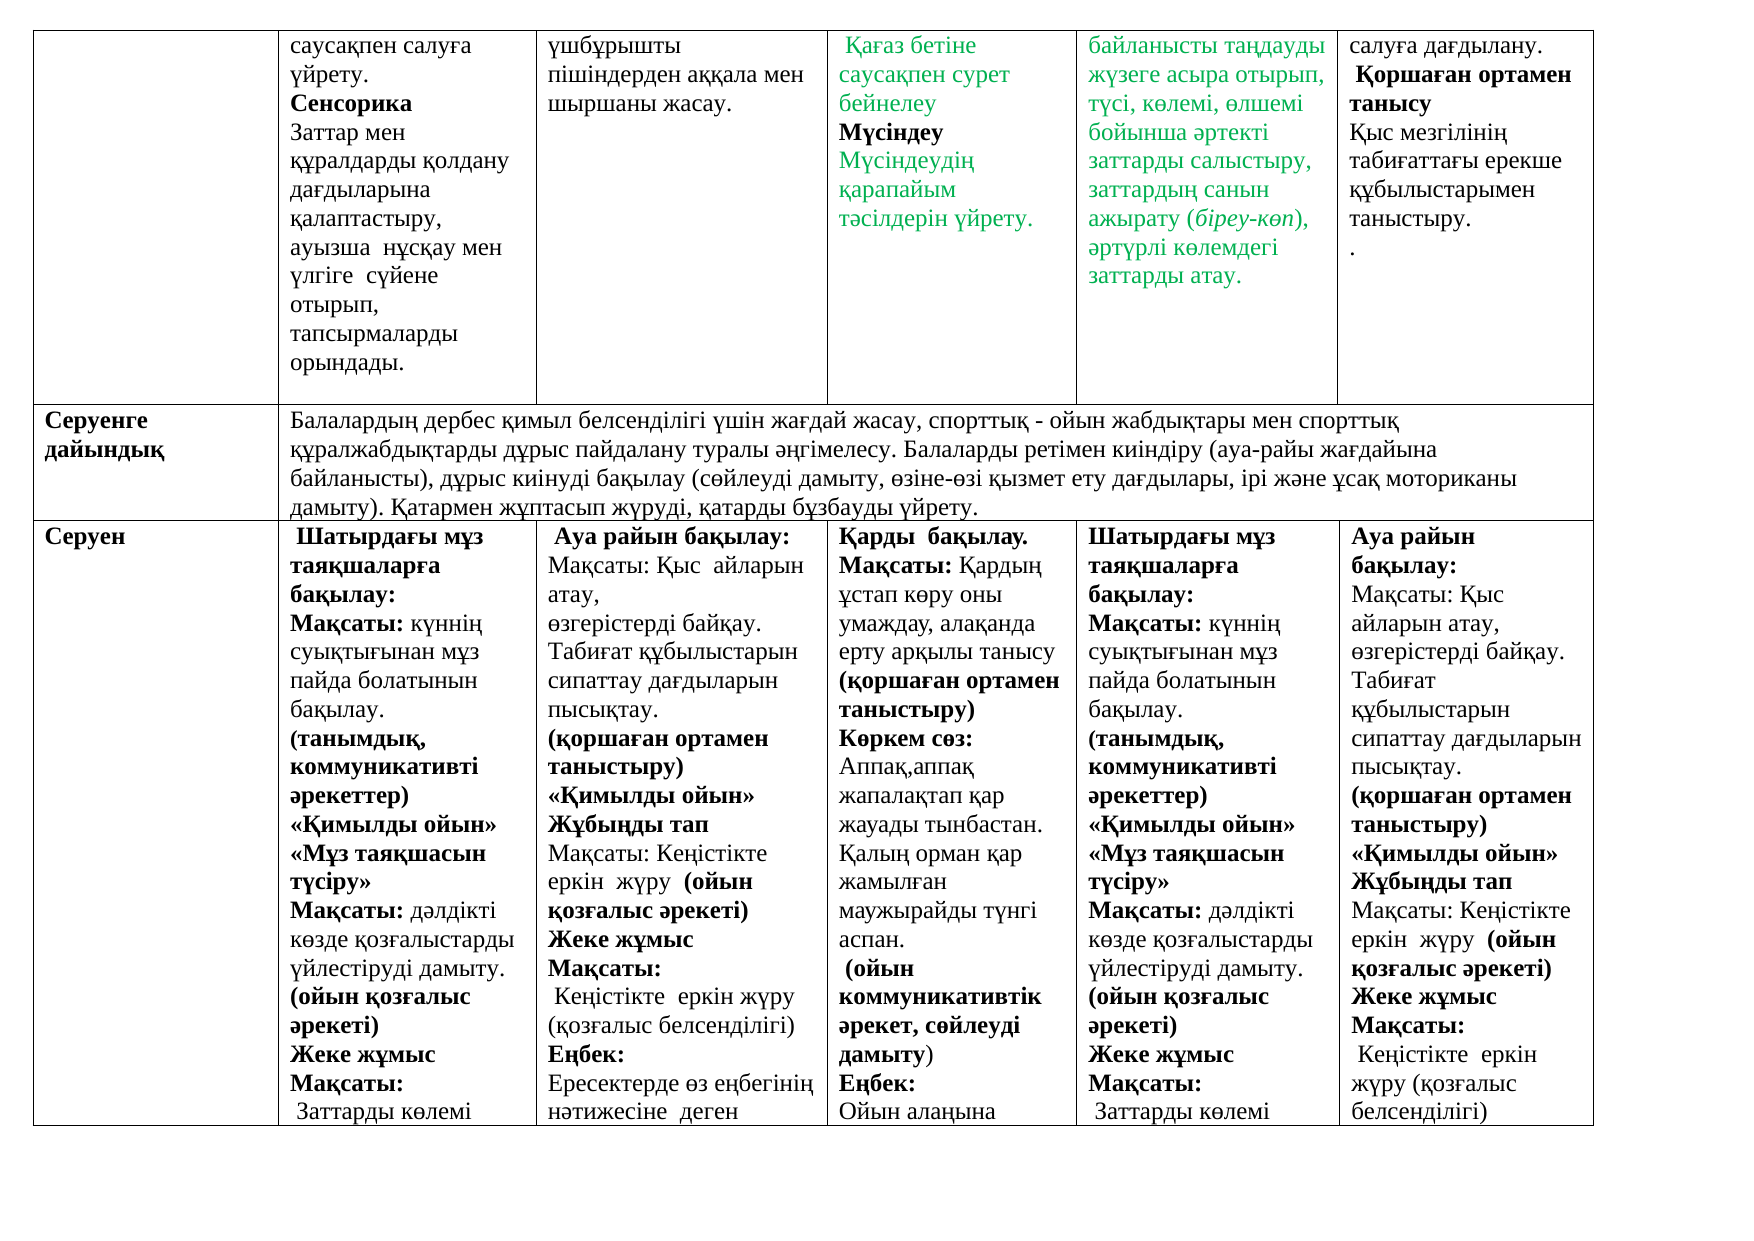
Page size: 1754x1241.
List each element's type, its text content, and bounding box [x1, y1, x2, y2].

table_cell [34, 31, 278, 404]
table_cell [1077, 521, 1339, 1125]
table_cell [537, 521, 827, 1125]
table_cell Серуен [34, 521, 278, 1125]
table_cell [828, 521, 1076, 1125]
table_cell Серуенге дайындық [34, 405, 278, 520]
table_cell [537, 31, 827, 404]
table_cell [828, 31, 1076, 404]
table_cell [279, 521, 536, 1125]
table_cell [1338, 31, 1593, 404]
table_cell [1340, 521, 1593, 1125]
table_cell Балалардың дербес қимыл белсенділігі үшін жағдай жасау, спорттық - ойын жабдықтары мен спорттық құралжабдықтарды дұрыс пайдалану туралы әңгімелесу. Балаларды ретімен киіндіру (ауа-райы жағдайына байланысты), дұрыс киінуді бақылау (сөйлеуді дамыту, өзіне-өзі қызмет ету дағдылары, ірі және ұсақ моториканы дамыту). Қатармен жұптасып жүруді, қатарды бұзбауды үйрету. [279, 405, 1593, 520]
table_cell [1077, 31, 1337, 404]
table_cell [279, 31, 536, 404]
